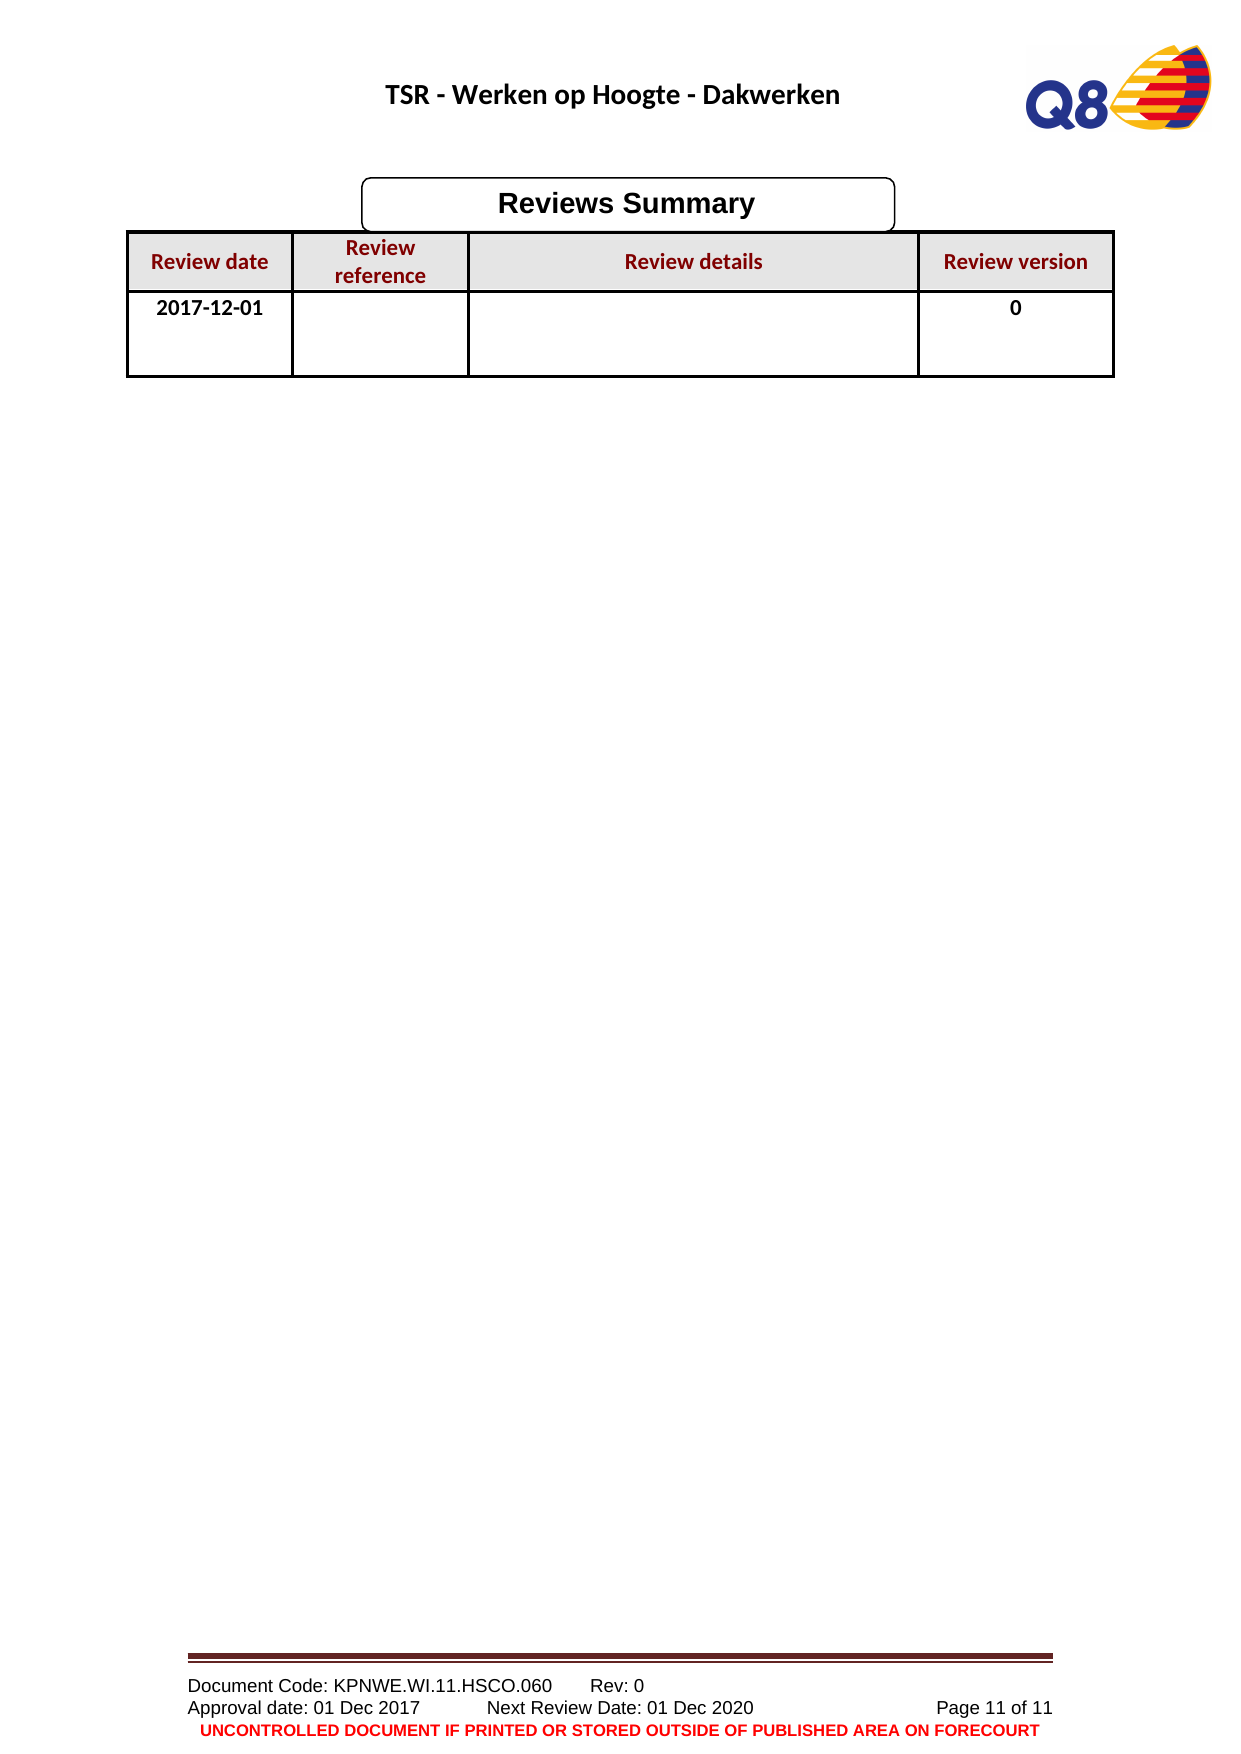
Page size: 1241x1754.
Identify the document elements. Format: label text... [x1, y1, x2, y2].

table_header Review version [920, 234, 1112, 289]
table_cell 0 [920, 293, 1112, 375]
picture [1025, 45, 1212, 132]
table_cell 2017-12-01 [129, 293, 291, 375]
table_header Review reference [294, 234, 467, 289]
table_cell [294, 293, 467, 375]
table_header Review details [470, 234, 917, 289]
table_header Review date [129, 234, 291, 289]
table_cell [470, 293, 917, 375]
